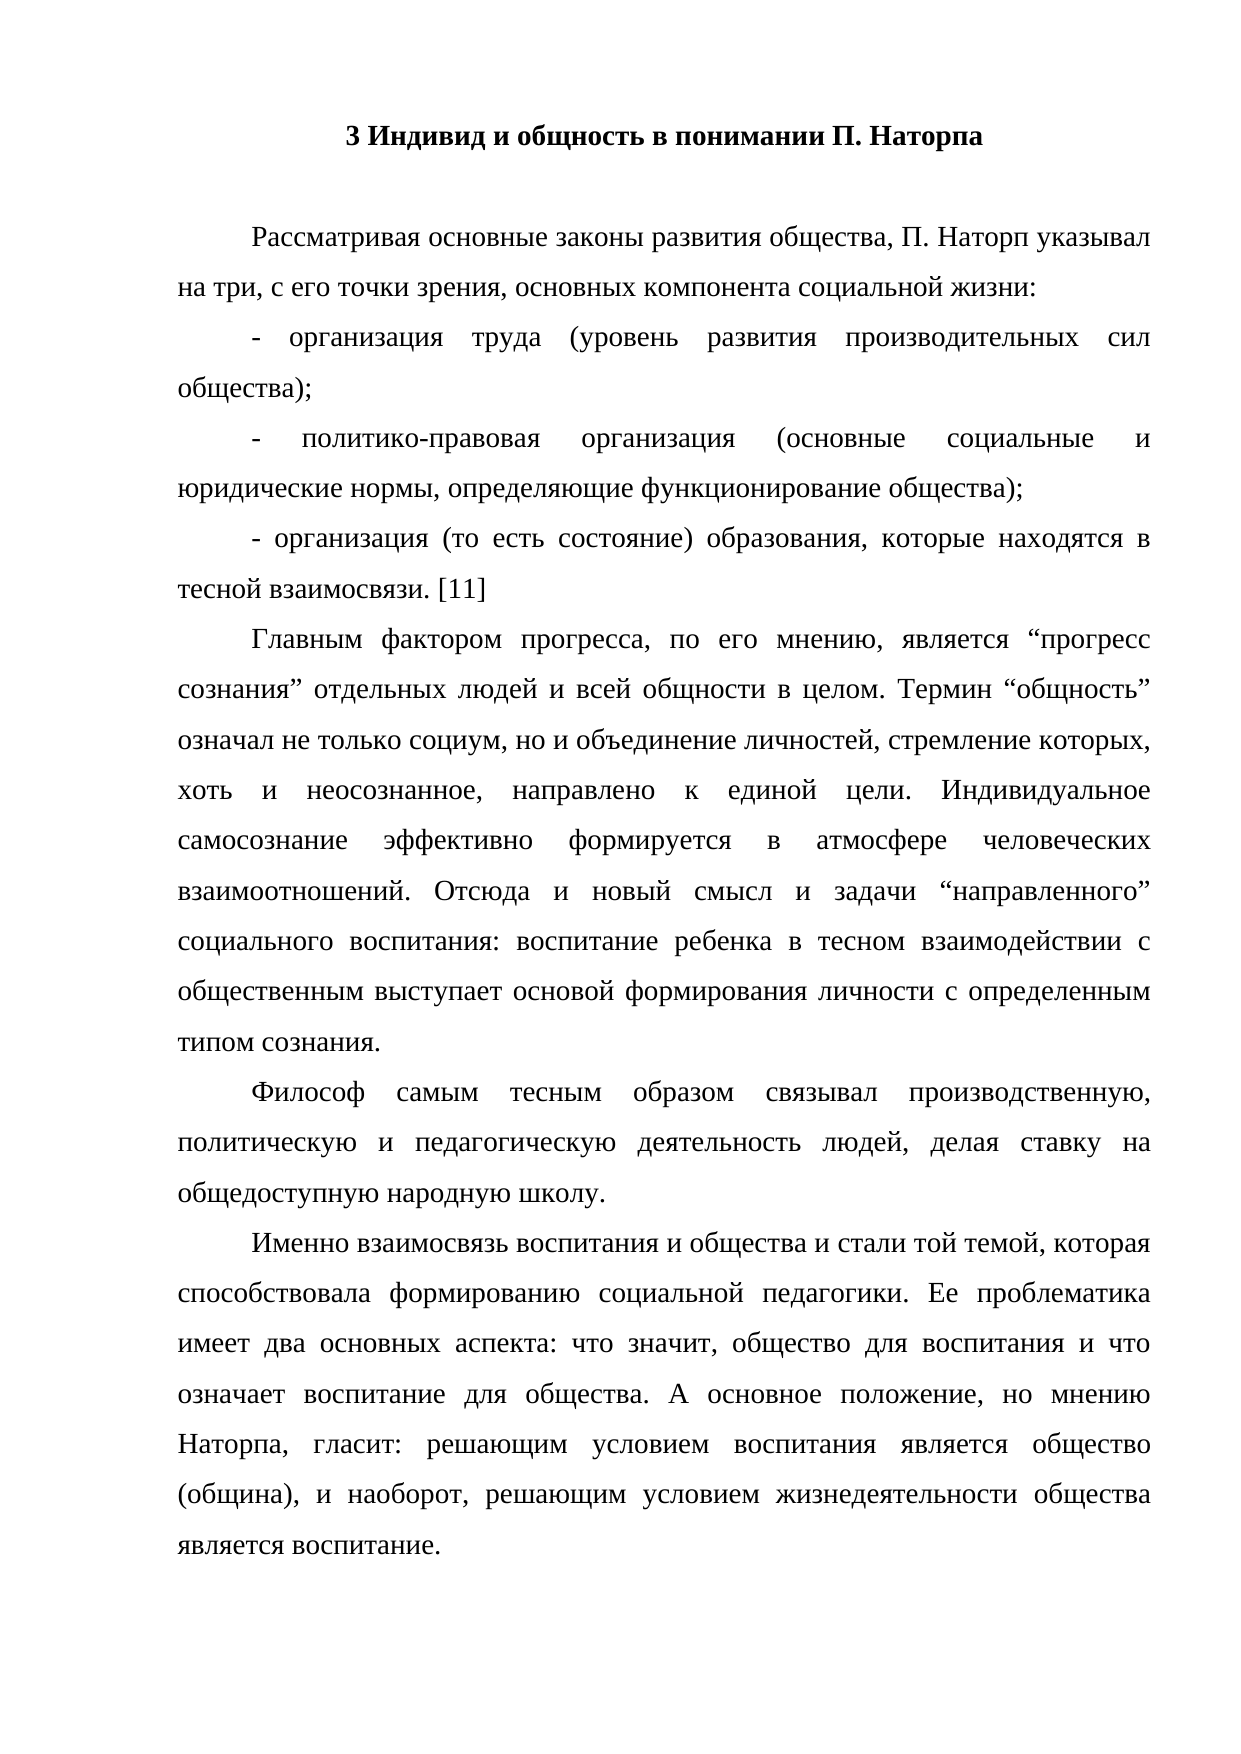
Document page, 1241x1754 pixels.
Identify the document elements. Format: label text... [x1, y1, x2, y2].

text Философ самым тесным образом связывал производственную, политическую и педагогическую деятельность людей, делая ставку на общедоступную народную школу. [177, 1074, 1152, 1208]
text 3 Индивид и общность в понимании П. Наторпа [177, 118, 1152, 152]
text - политико-правовая организация (основные социальные и юридические нормы, определяющие функционирование общества); [177, 420, 1152, 504]
text - организация (то есть состояние) образования, которые находятся в тесной взаимосвязи. [11] [177, 521, 1152, 604]
text Главным фактором прогресса, по его мнению, является “прогресс сознания” отдельных людей и всей общности в целом. Термин “общность” означал не только социум, но и объединение личностей, стремление которых, хоть и неосознанное, направлено к единой цели. Индивидуальное самосознание эффективно формируется в атмосфере человеческих взаимоотношений. Отсюда и новый смысл и задачи “направленного” социального воспитания: воспитание ребенка в тесном взаимодействии с общественным выступает основой формирования личности с определенным типом сознания. [177, 621, 1152, 1057]
text Именно взаимосвязь воспитания и общества и стали той темой, которая способствовала формированию социальной педагогики. Ее проблематика имеет два основных аспекта: что значит, общество для воспитания и что означает воспитание для общества. А основное положение, но мнению Наторпа, гласит: решающим условием воспитания является общество (община), и наоборот, решающим условием жизнедеятельности общества является воспитание. [177, 1225, 1152, 1560]
text - организация труда (уровень развития производительных сил общества); [177, 319, 1152, 403]
text Рассматривая основные законы развития общества, П. Наторп указывал на три, с его точки зрения, основных компонента социальной жизни: [177, 219, 1152, 303]
